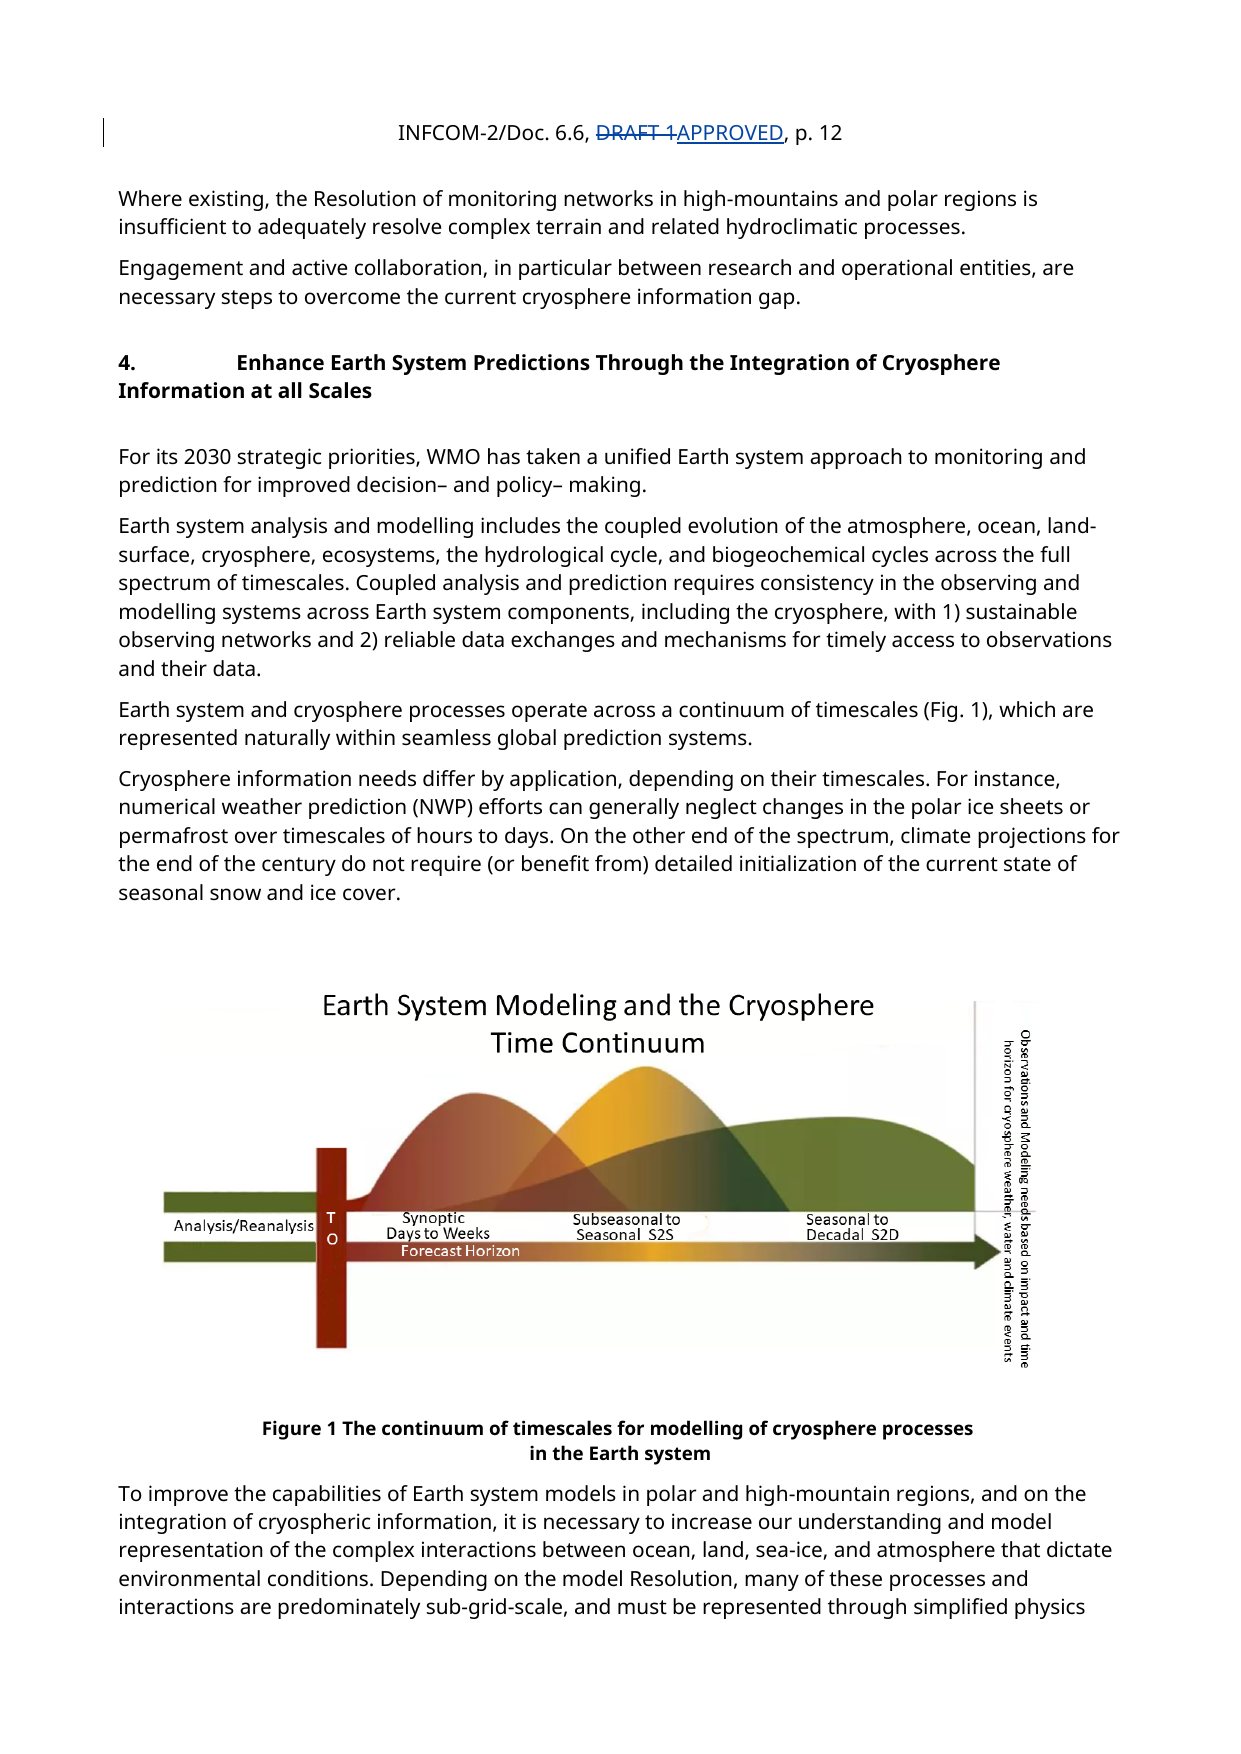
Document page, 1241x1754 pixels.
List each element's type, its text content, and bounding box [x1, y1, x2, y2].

text Where existing, the Resolution of monitoring networks in high-mountains and polar regions is insufficient to adequately resolve complex terrain and related hydroclimatic processes. [118, 184, 1122, 241]
text Engagement and active collaboration, in particular between research and operational entities, are necessary steps to overcome the current cryosphere information gap. [118, 253, 1122, 310]
text For its 2030 strategic priorities, WMO has taken a unified Earth system approach to monitoring and prediction for improved decision– and policy– making. [118, 442, 1122, 499]
text Earth system and cryosphere processes operate across a continuum of timescales (Fig. 1), which are represented naturally within seamless global prediction systems. [118, 695, 1122, 752]
text Cryosphere information needs differ by application, depending on their timescales. For instance, numerical weather prediction (NWP) efforts can generally neglect changes in the polar ice sheets or permafrost over timescales of hours to days. On the other end of the spectrum, climate projections for the end of the century do not require (or benefit from) detailed initialization of the current state of seasonal snow and ice cover. [118, 764, 1122, 906]
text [118, 1479, 1122, 1621]
text Earth system analysis and modelling includes the coupled evolution of the atmosphere, ocean, land-surface, cryosphere, ecosystems, the hydrological cycle, and biogeochemical cycles across the full spectrum of timescales. Coupled analysis and prediction requires consistency in the observing and modelling systems across Earth system components, including the cryosphere, with 1) sustainable observing networks and 2) reliable data exchanges and mechanisms for timely access to observations and their data. [118, 512, 1122, 682]
subtitle 4. Enhance Earth System Predictions Through the Integration of Cryosphere Information at all Scales [118, 348, 1122, 405]
picture [127, 963, 1068, 1403]
